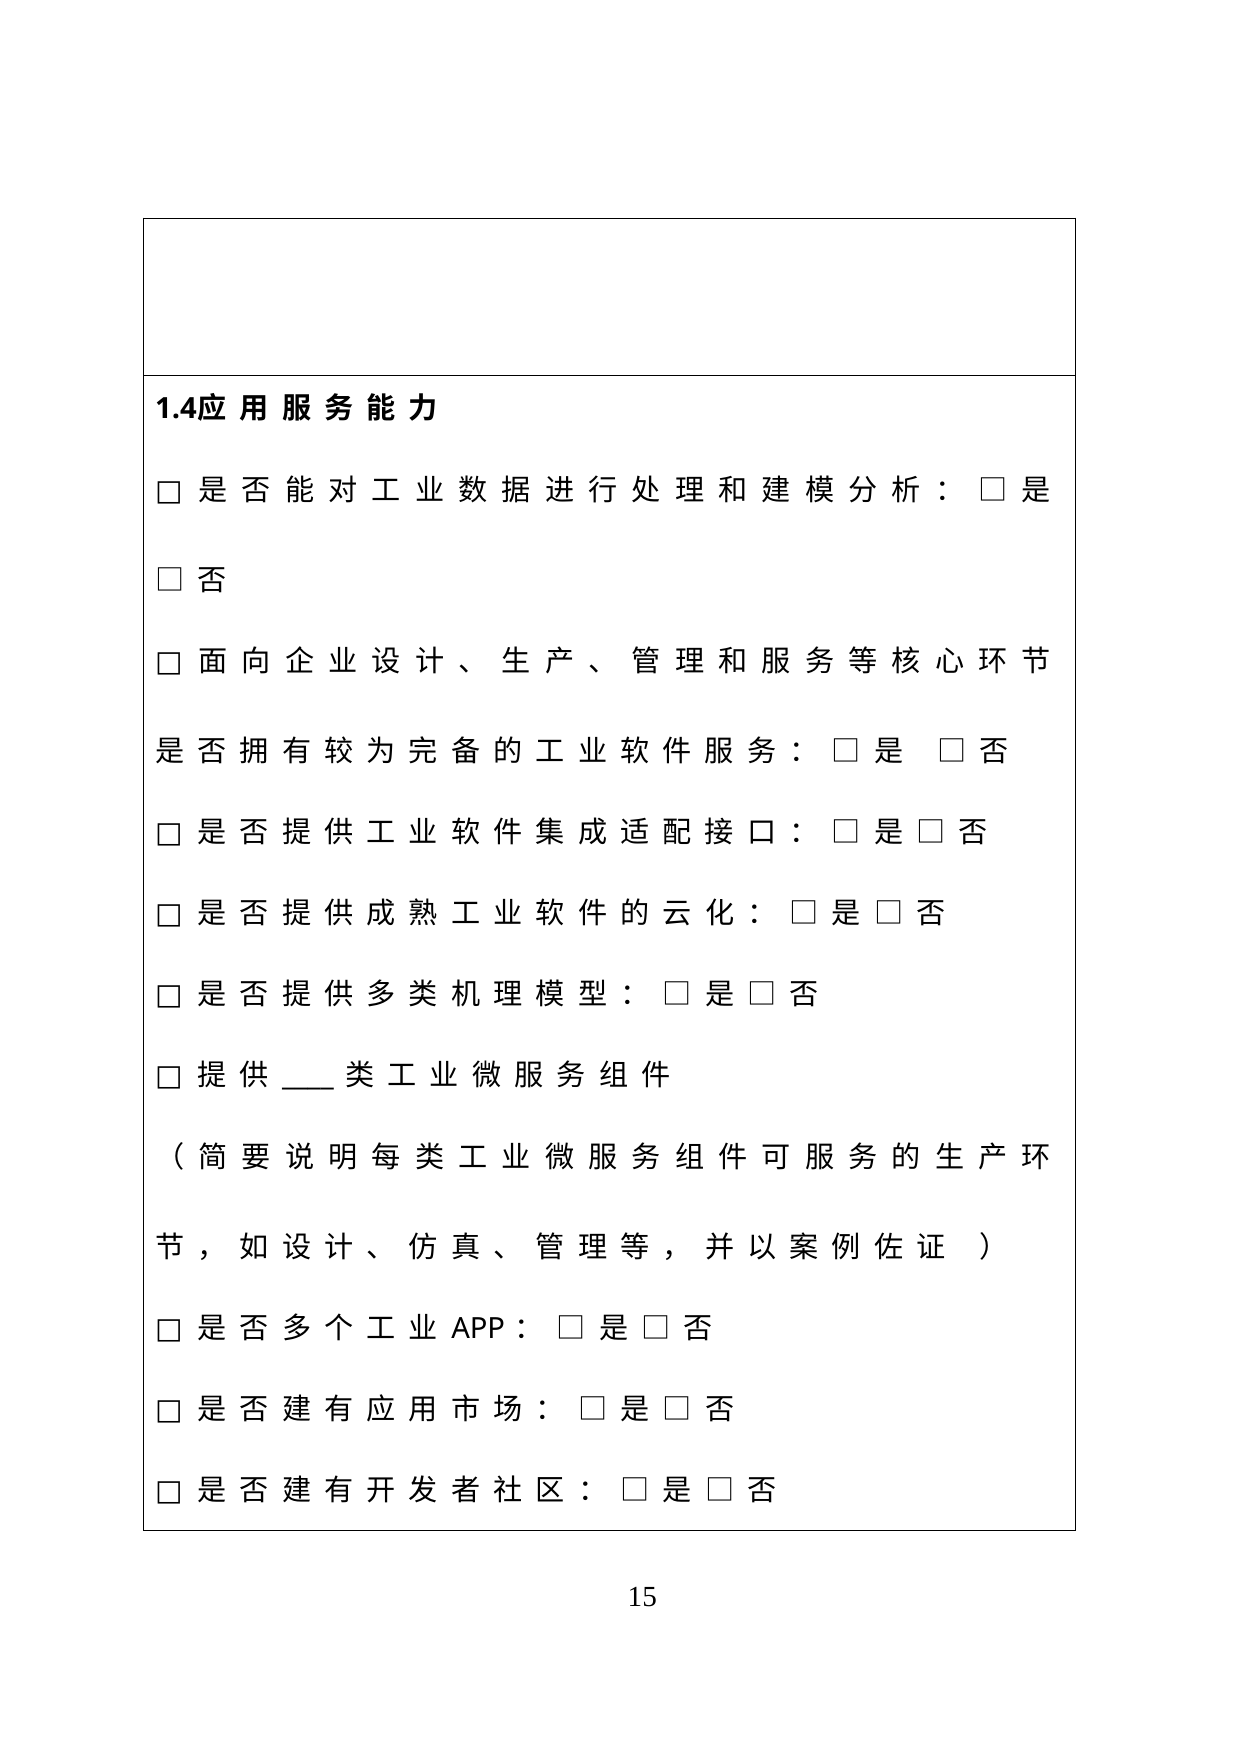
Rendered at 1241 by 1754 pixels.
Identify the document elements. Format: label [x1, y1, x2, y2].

table_cell [144, 219, 1075, 375]
table_cell [144, 376, 1075, 1530]
